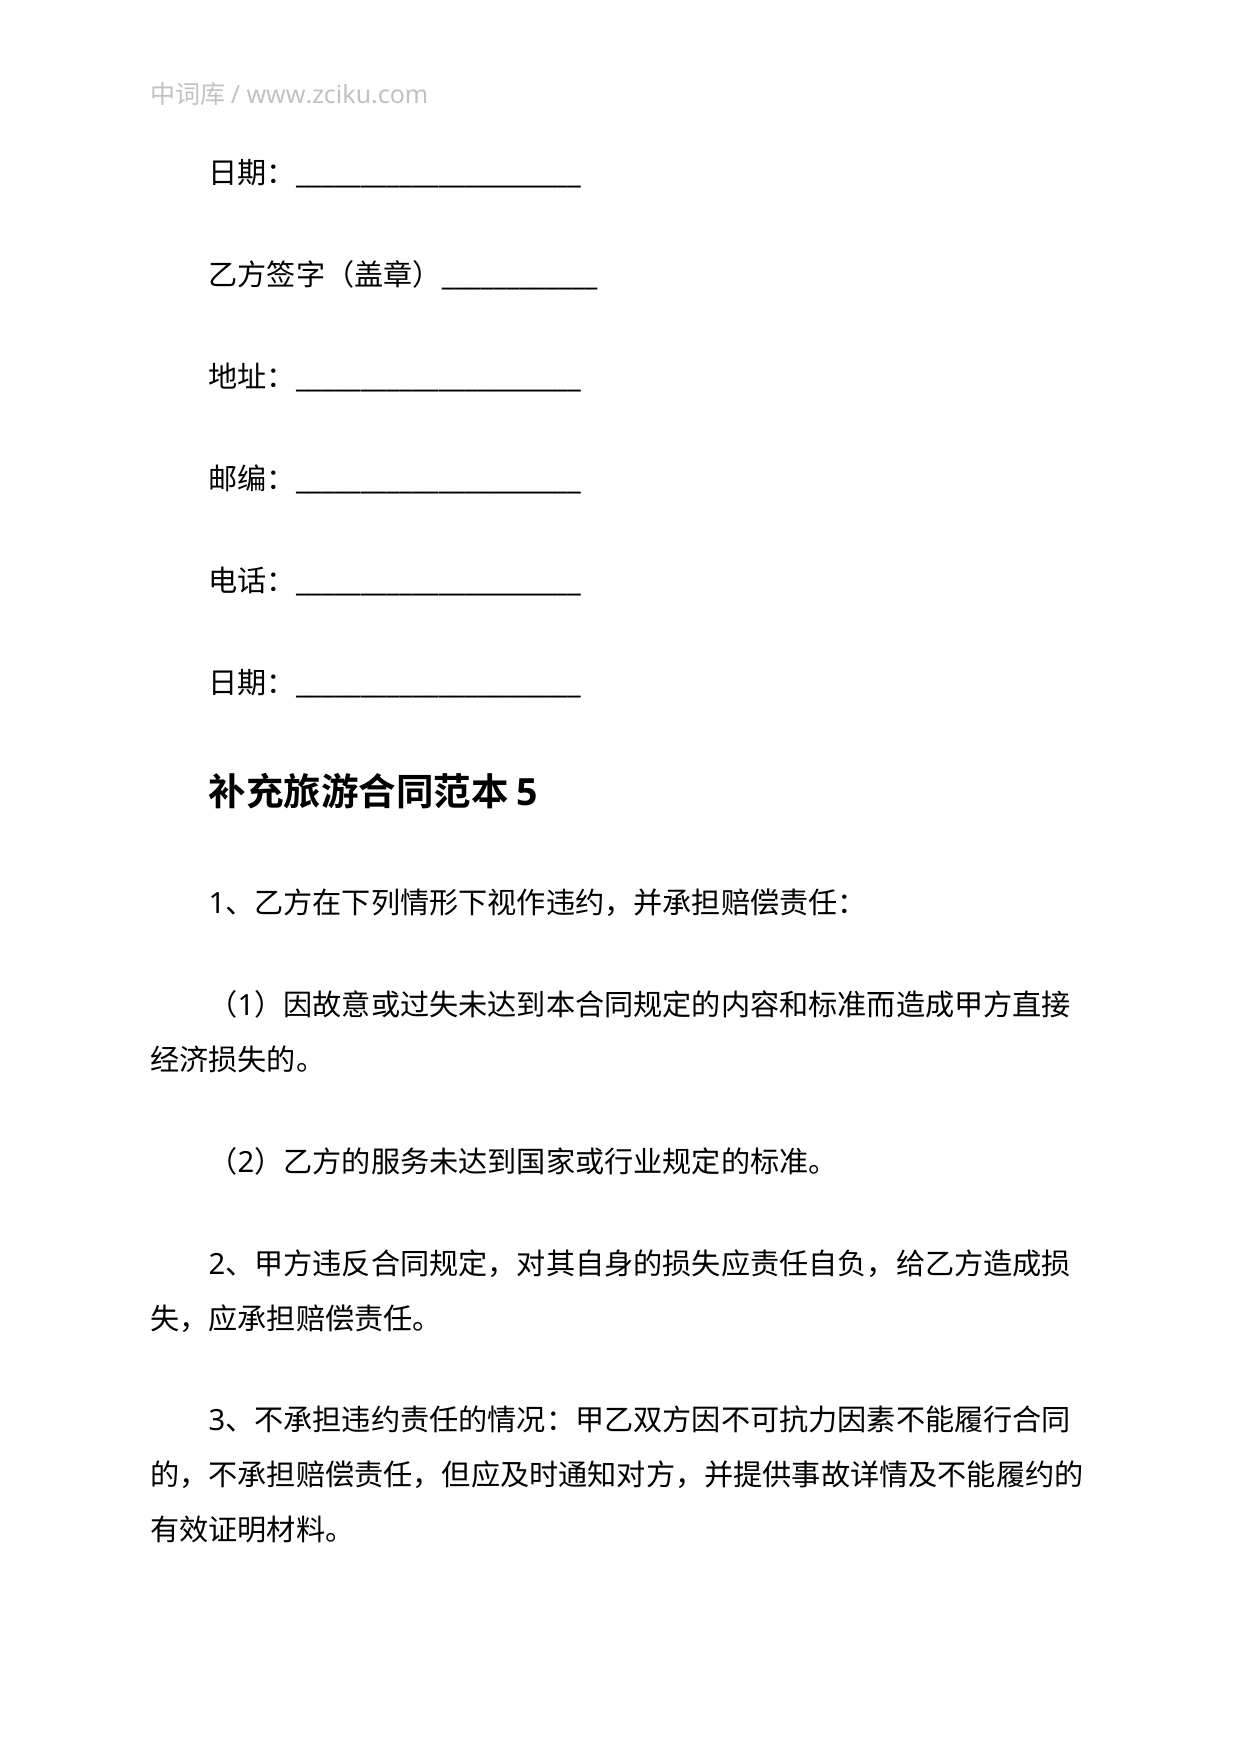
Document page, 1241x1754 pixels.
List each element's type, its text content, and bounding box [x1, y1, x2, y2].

text 电话：______________________ [150, 558, 1090, 600]
text 日期：______________________ [150, 660, 1090, 702]
text 补充旅游合同范本5 [150, 762, 1090, 816]
text （2）乙方的服务未达到国家或行业规定的标准。 [150, 1138, 1090, 1181]
text （1）因故意或过失未达到本合同规定的内容和标准而造成甲方直接经济损失的。 [150, 981, 1090, 1079]
text 3、不承担违约责任的情况：甲乙双方因不可抗力因素不能履行合同的，不承担赔偿责任，但应及时通知对方，并提供事故详情及不能履约的有效证明材料。 [150, 1397, 1090, 1549]
text 乙方签字（盖章）____________ [150, 252, 1090, 294]
text 1、乙方在下列情形下视作违约，并承担赔偿责任： [150, 879, 1090, 922]
text 地址：______________________ [150, 354, 1090, 396]
text 邮编：______________________ [150, 456, 1090, 498]
text 日期：______________________ [150, 150, 1090, 192]
text 2、甲方违反合同规定，对其自身的损失应责任自负，给乙方造成损失，应承担赔偿责任。 [150, 1240, 1090, 1337]
